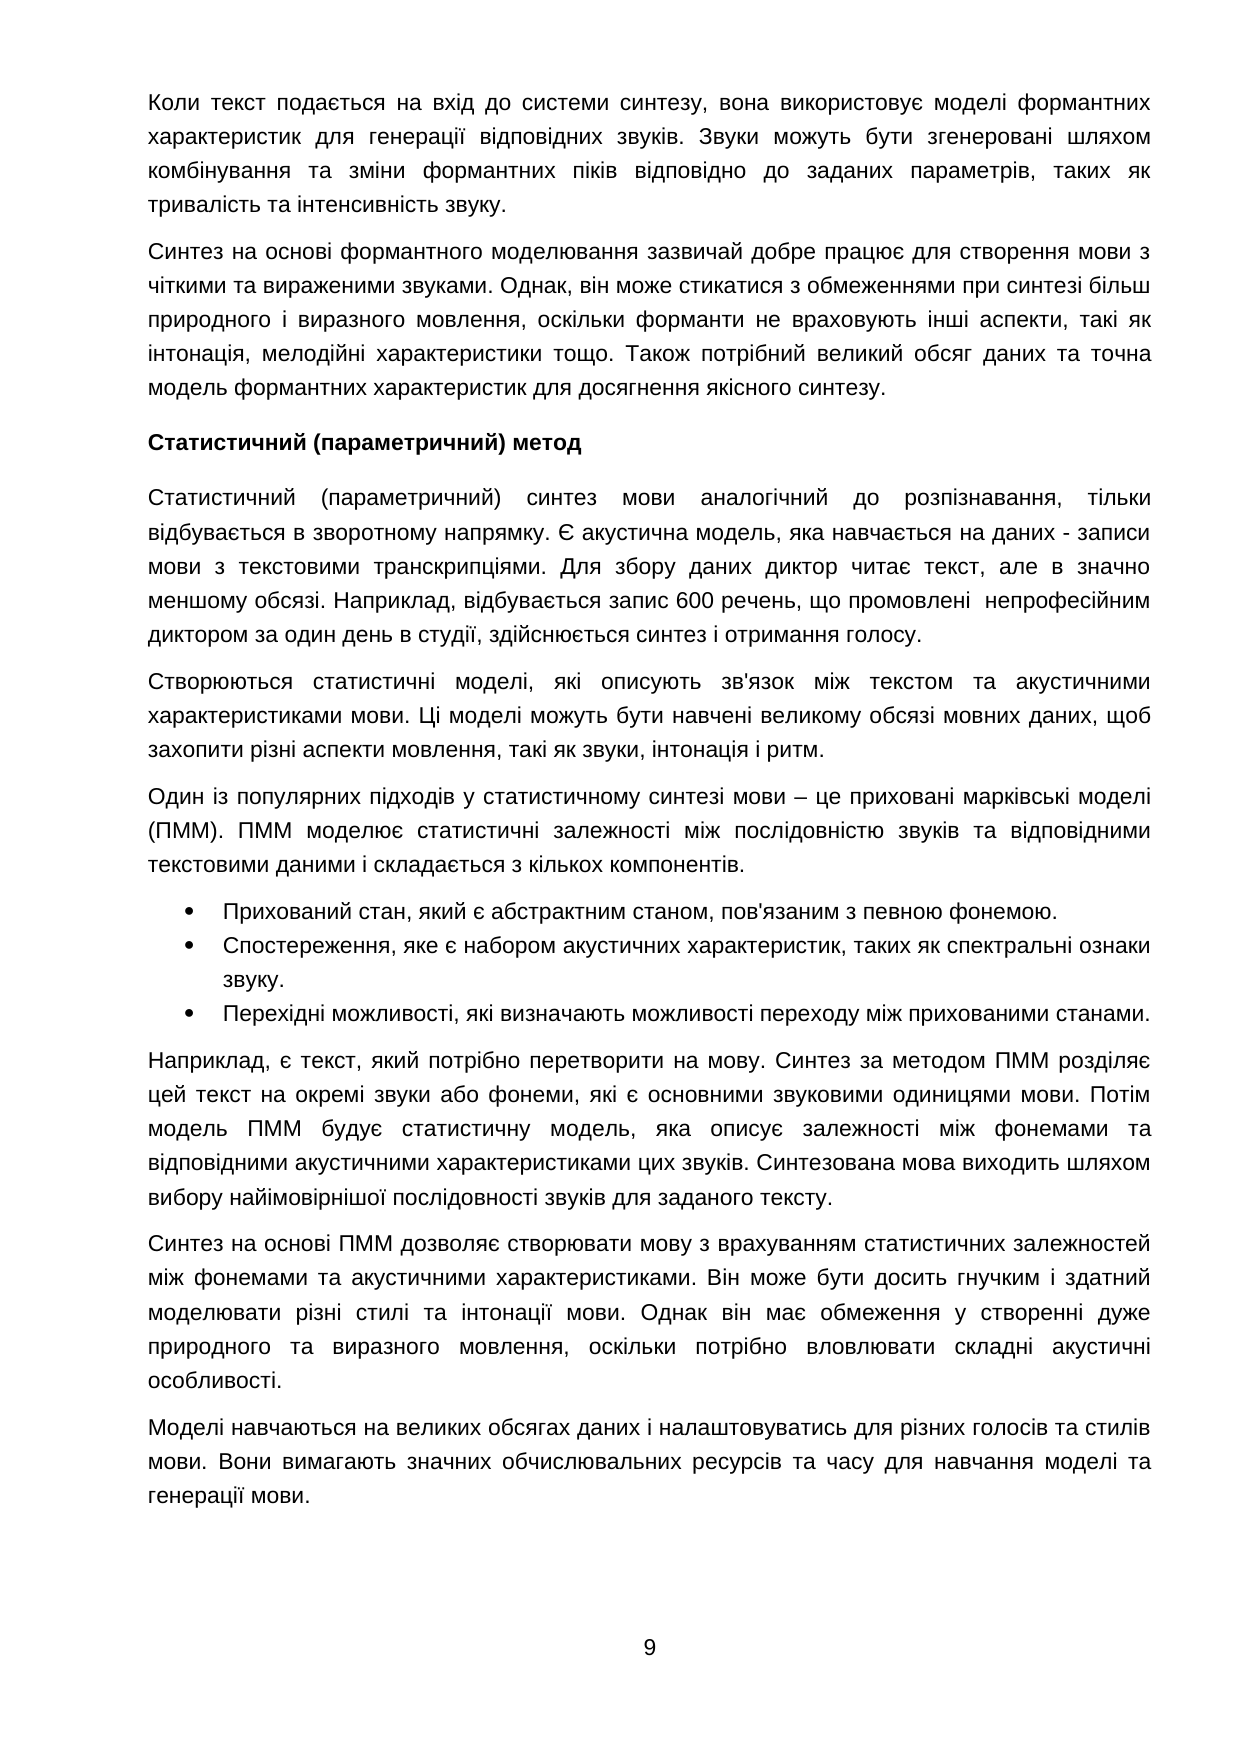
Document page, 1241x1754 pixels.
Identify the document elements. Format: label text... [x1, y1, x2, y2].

text Коли текст подається на вхід до системи синтезу, вона використовує моделі формантних характеристик для генерації відповідних звуків. Звуки можуть бути згенеровані шляхом комбінування та зміни формантних піків відповідно до заданих параметрів, таких як тривалість та інтенсивність звуку. [148, 88, 1152, 217]
list Перехідні можливості, які визначають можливості переходу між прихованими станами. [185, 1000, 1152, 1027]
text Синтез на основі ПMM дозволяє створювати мову з врахуванням статистичних залежностей між фонемами та акустичними характеристиками. Він може бути досить гнучким і здатний моделювати різні стилі та інтонації мови. Однак він має обмеження у створенні дуже природного та виразного мовлення, оскільки потрібно вловлювати складні акустичні особливості. [148, 1230, 1152, 1393]
text Статистичний (параметричний) синтез мови аналогічний до розпізнавання, тільки відбувається в зворотному напрямку. Є акустична модель, яка навчається на даних - записи мови з текстовими транскрипціями. Для збору даних диктор читає текст, але в значно меншому обсязі. Наприклад, відбувається запис 600 речень, що промовлені непрофесійним диктором за один день в студії, здійснюється синтез і отримання голосу. [148, 484, 1152, 647]
text Моделі навчаються на великих обсягах даних і налаштовуватись для різних голосів та стилів мови. Вони вимагають значних обчислювальних ресурсів та часу для навчання моделі та генерації мови. [148, 1413, 1152, 1508]
text Наприклад, є текст, який потрібно перетворити на мову. Синтез за методом ПMM розділяє цей текст на окремі звуки або фонеми, які є основними звуковими одиницями мови. Потім модель ПMM будує статистичну модель, яка описує залежності між фонемами та відповідними акустичними характеристиками цих звуків. Синтезована мова виходить шляхом вибору найімовірнішої послідовності звуків для заданого тексту. [148, 1047, 1152, 1210]
text Створюються статистичні моделі, які описують зв'язок між текстом та акустичними характеристиками мови. Ці моделі можуть бути навчені великому обсязі мовних даних, щоб захопити різні аспекти мовлення, такі як звуки, інтонація і ритм. [148, 668, 1152, 762]
text Синтез на основі формантного моделювання зазвичай добре працює для створення мови з чіткими та вираженими звуками. Однак, він може стикатися з обмеженнями при синтезі більш природного і виразного мовлення, оскільки форманти не враховують інші аспекти, такі як інтонація, мелодійні характеристики тощо. Також потрібний великий обсяг даних та точна модель формантних характеристик для досягнення якісного синтезу. [148, 238, 1152, 401]
list Спостереження, яке є набором акустичних характеристик, таких як спектральні ознаки звуку. [185, 932, 1152, 992]
list Прихований стан, який є абстрактним станом, пов'язаним з певною фонемою. [185, 898, 1152, 924]
text Один із популярних підходів у статистичному синтезі мови – це приховані марківські моделі (ПMM). ПMM моделює статистичні залежності між послідовністю звуків та відповідними текстовими даними і складається з кількох компонентів. [148, 783, 1152, 877]
subtitle Статистичний (параметричний) метод [148, 429, 1152, 456]
